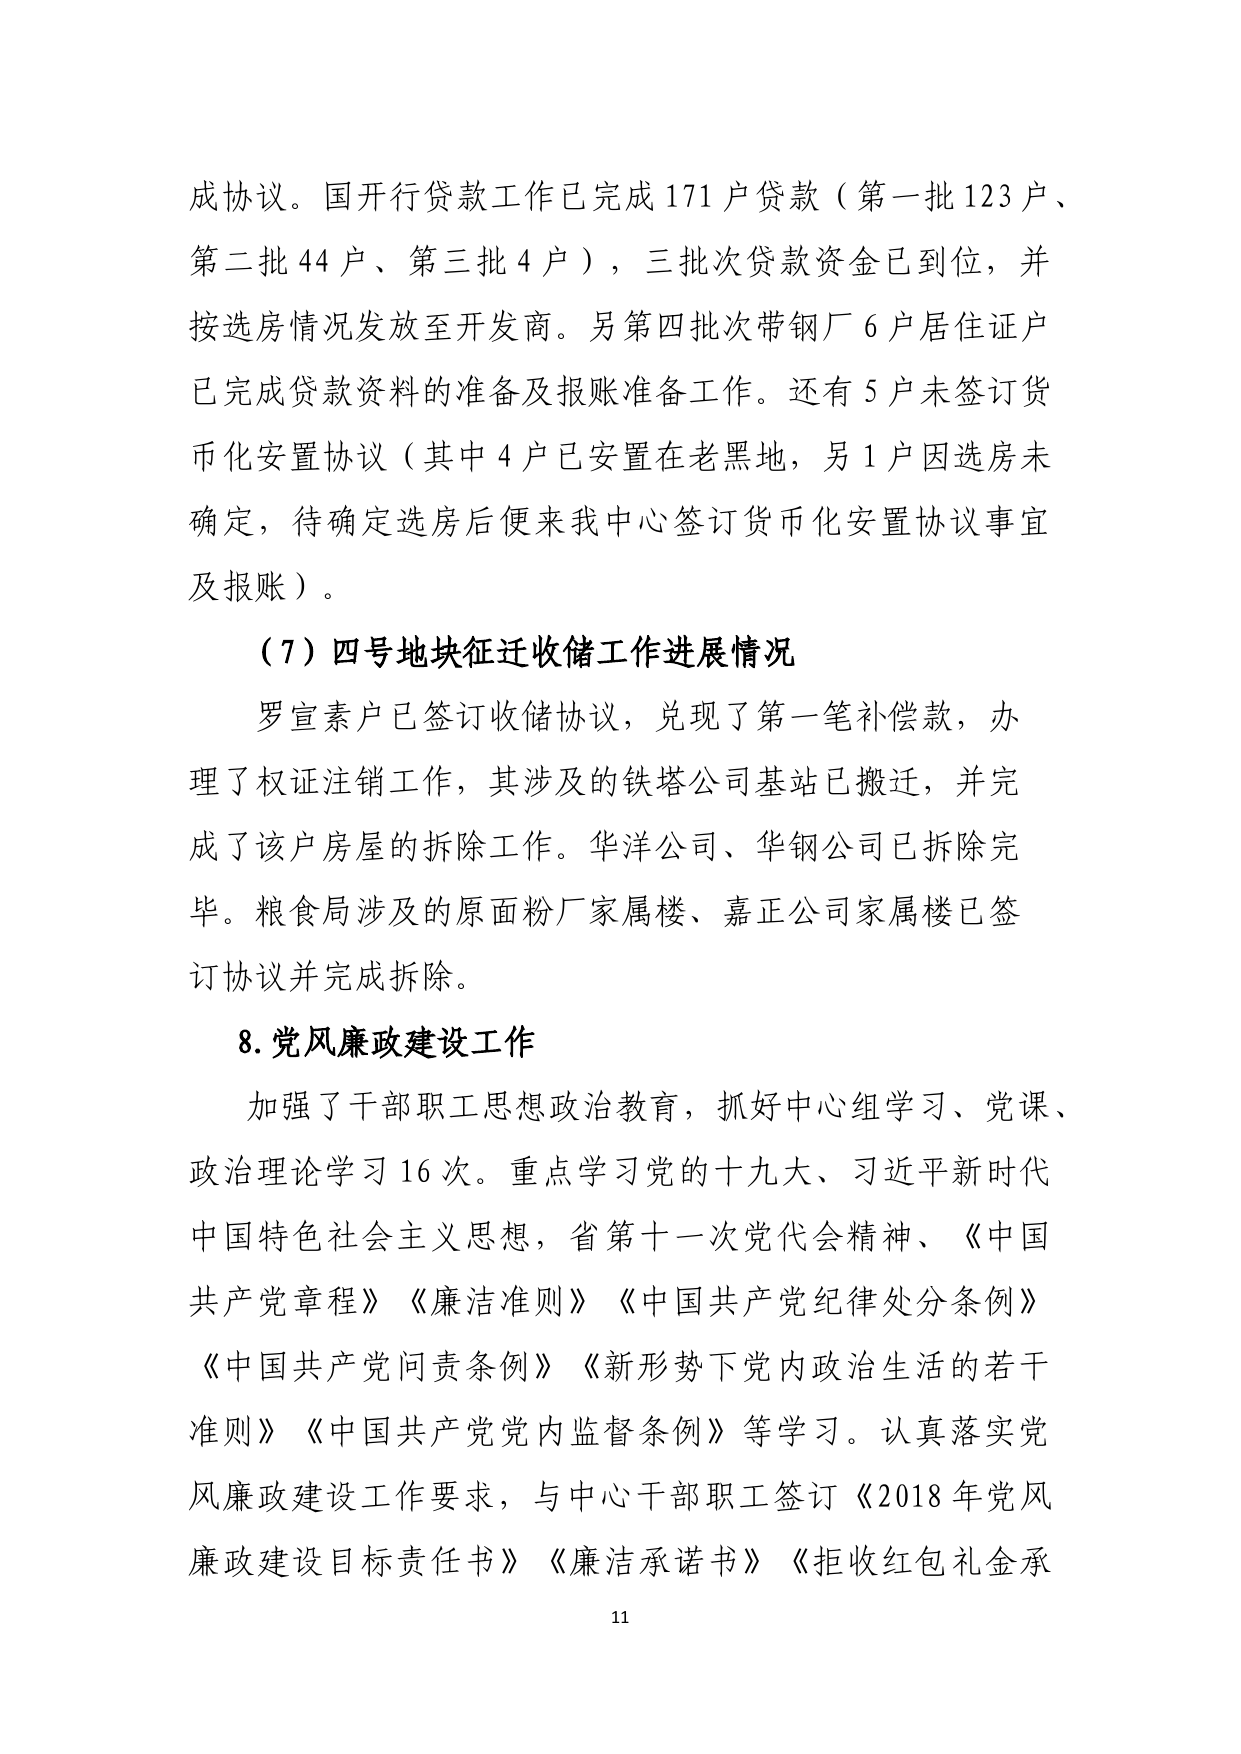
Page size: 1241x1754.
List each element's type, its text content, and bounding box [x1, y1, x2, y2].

text 罗宣素户已签订收储协议，兑现了第一笔补偿款，办理了权证注销工作，其涉及的铁塔公司基站已搬迁，并完成了该户房屋的拆除工作。华洋公司、华钢公司已拆除完毕。粮食局涉及的原面粉厂家属楼、嘉正公司家属楼已签订协议并完成拆除。 [187, 682, 1053, 1007]
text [187, 162, 1053, 617]
text 8.党风廉政建设工作 [187, 1007, 1053, 1072]
text （7）四号地块征迁收储工作进展情况 [187, 617, 1053, 682]
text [187, 1072, 1053, 1592]
